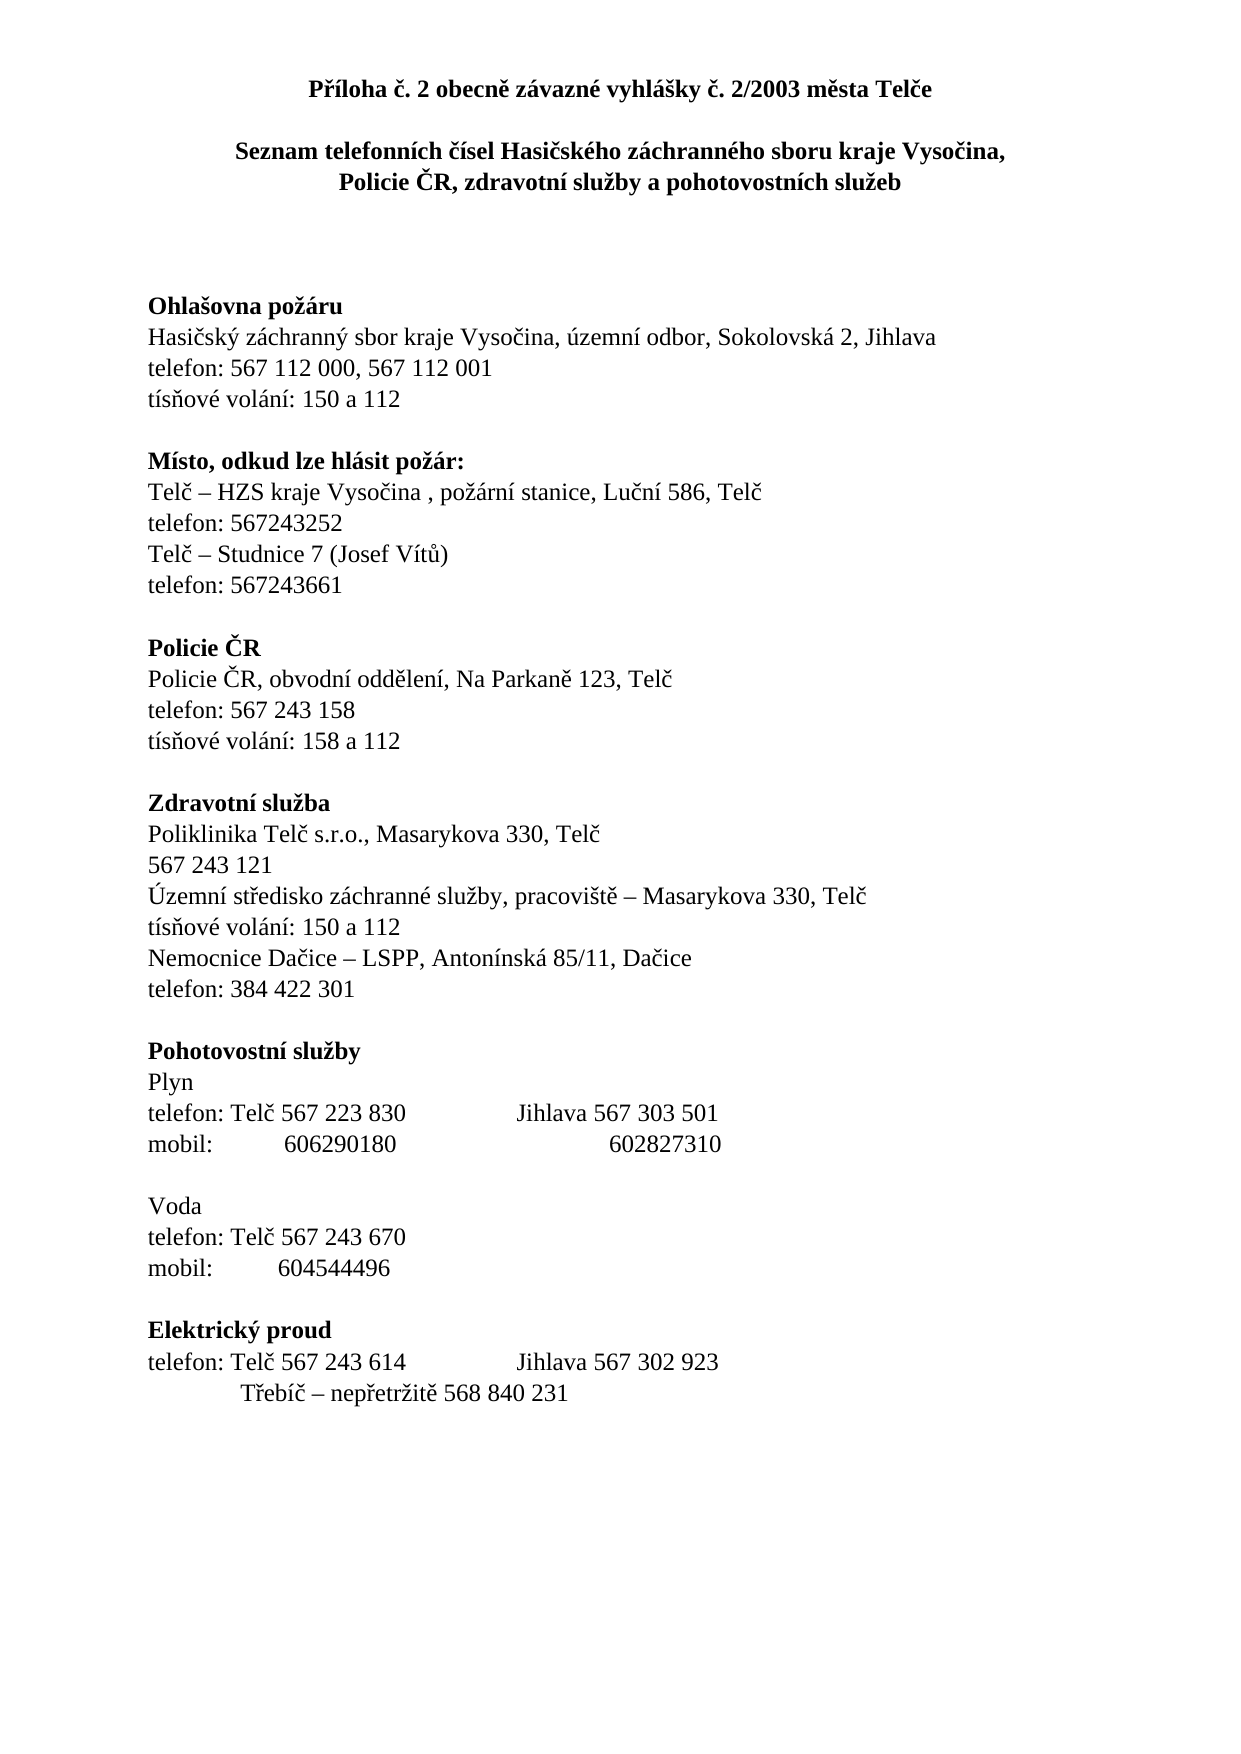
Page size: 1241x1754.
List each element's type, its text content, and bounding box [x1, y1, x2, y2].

text Elektrický proud [148, 1316, 1093, 1344]
text telefon: 567 112 000, 567 112 001 [148, 353, 1093, 382]
text Územní středisko záchranné služby, pracoviště – Masarykova 330, Telč [148, 881, 1093, 910]
text Příloha č. 2 obecně závazné vyhlášky č. 2/2003 města Telče [148, 74, 1093, 103]
text Zdravotní služba [148, 788, 1093, 817]
text tísňové volání: 150 a 112 [148, 912, 1093, 941]
text telefon: 567243252 [148, 508, 1093, 537]
text Telč – Studnice 7 (Josef Vítů) [148, 539, 1093, 568]
text telefon: 567 243 158 [148, 695, 1093, 723]
text Ohlašovna požáru [148, 291, 1093, 320]
text Pohotovostní služby [148, 1036, 1093, 1065]
text mobil: 604544496 [148, 1253, 1093, 1282]
text Policie ČR [148, 633, 1093, 661]
text Třebíč – nepřetržitě 568 840 231 [148, 1378, 1093, 1406]
text tísňové volání: 158 a 112 [148, 726, 1093, 754]
text tísňové volání: 150 a 112 [148, 384, 1093, 413]
text Seznam telefonních čísel Hasičského záchranného sboru kraje Vysočina, [148, 136, 1093, 165]
text Nemocnice Dačice – LSPP, Antonínská 85/11, Dačice [148, 943, 1093, 972]
text 567 243 121 [148, 850, 1093, 879]
text Telč – HZS kraje Vysočina , požární stanice, Luční 586, Telč [148, 477, 1093, 506]
text Plyn [148, 1067, 1093, 1096]
text telefon: Telč 567 243 670 [148, 1222, 1093, 1251]
text Voda [148, 1191, 1093, 1220]
text Policie ČR, zdravotní služby a pohotovostních služeb [148, 167, 1093, 196]
text telefon: Telč 567 223 830 Jihlava 567 303 501 [148, 1098, 1093, 1127]
text telefon: Telč 567 243 614 Jihlava 567 302 923 [148, 1347, 1093, 1375]
text telefon: 567243661 [148, 571, 1093, 599]
text Poliklinika Telč s.r.o., Masarykova 330, Telč [148, 819, 1093, 848]
text mobil: 606290180 602827310 [148, 1129, 1093, 1158]
text telefon: 384 422 301 [148, 974, 1093, 1003]
text Hasičský záchranný sbor kraje Vysočina, územní odbor, Sokolovská 2, Jihlava [148, 322, 1093, 351]
text Místo, odkud lze hlásit požár: [148, 446, 1093, 475]
text Policie ČR, obvodní oddělení, Na Parkaně 123, Telč [148, 664, 1093, 692]
